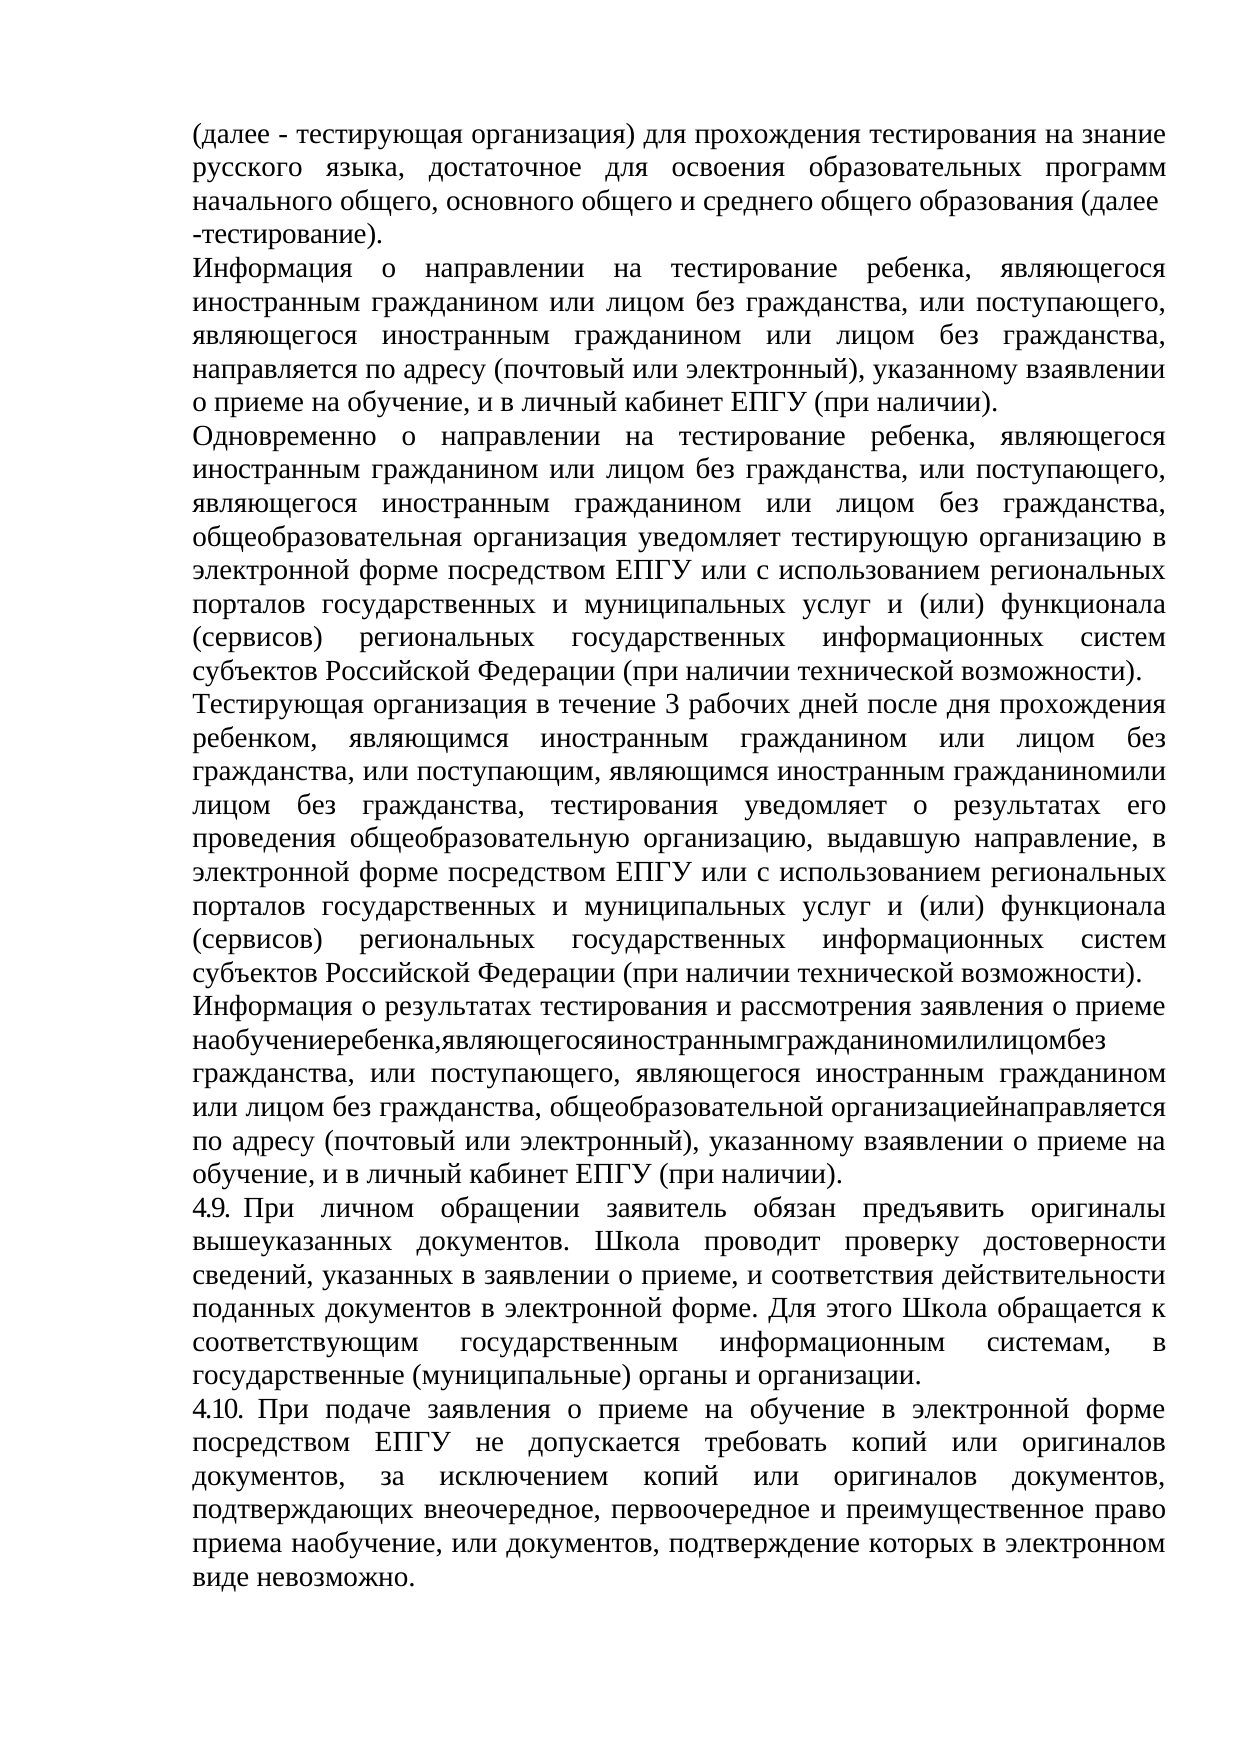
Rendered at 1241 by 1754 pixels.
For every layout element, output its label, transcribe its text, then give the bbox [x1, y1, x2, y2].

list При подаче заявления о приеме на обучение в электронной форме посредством ЕПГУ не допускается требовать копий или оригиналов документов, за исключением копий или оригиналов документов, подтверждающих внеочередное, первоочередное и преимущественное право приема наобучение, или документов, подтверждение которых в электронном виде невозможно. [192, 1391, 1167, 1592]
text Информация о направлении на тестирование ребенка, являющегося иностранным гражданином или лицом без гражданства, или поступающего, являющегося иностранным гражданином или лицом без гражданства, направляется по адресу (почтовый или электронный), указанному взаявлении о приеме на обучение, и в личный кабинет ЕПГУ (при наличии). [192, 250, 1167, 418]
text Одновременно о направлении на тестирование ребенка, являющегося иностранным гражданином или лицом без гражданства, или поступающего, являющегося иностранным гражданином или лицом без гражданства, общеобразовательная организация уведомляет тестирующую организацию в электронной форме посредством ЕПГУ или с использованием региональных порталов государственных и муниципальных услуг и (или) функционала (сервисов) региональных государственных информационных систем субъектов Российской Федерации (при наличии технической возможности). [192, 418, 1167, 686]
list При личном обращении заявитель обязан предъявить оригиналы вышеуказанных документов. Школа проводит проверку достоверности сведений, указанных в заявлении о приеме, и соответствия действительности поданных документов в электронной форме. Для этого Школа обращается к соответствующим государственным информационным системам, в государственные (муниципальные) органы и организации. [192, 1190, 1167, 1391]
text -тестирование). [192, 217, 1181, 250]
text (далее - тестирующая организация) для прохождения тестирования на знание русского языка, достаточное для освоения образовательных программ начального общего, основного общего и среднего общего образования (далее [192, 116, 1167, 217]
text Тестирующая организация в течение 3 рабочих дней после дня прохождения ребенком, являющимся иностранным гражданином или лицом без гражданства, или поступающим, являющимся иностранным гражданиномили лицом без гражданства, тестирования уведомляет о результатах его проведения общеобразовательную организацию, выдавшую направление, в электронной форме посредством ЕПГУ или с использованием региональных порталов государственных и муниципальных услуг и (или) функционала (сервисов) региональных государственных информационных систем субъектов Российской Федерации (при наличии технической возможности). [192, 686, 1167, 988]
text Информация о результатах тестирования и рассмотрения заявления о приеме наобучениеребенка,являющегосяиностраннымгражданиномилилицомбез гражданства, или поступающего, являющегося иностранным гражданином или лицом без гражданства, общеобразовательной организациейнаправляется по адресу (почтовый или электронный), указанному взаявлении о приеме на обучение, и в личный кабинет ЕПГУ (при наличии). [192, 988, 1167, 1190]
